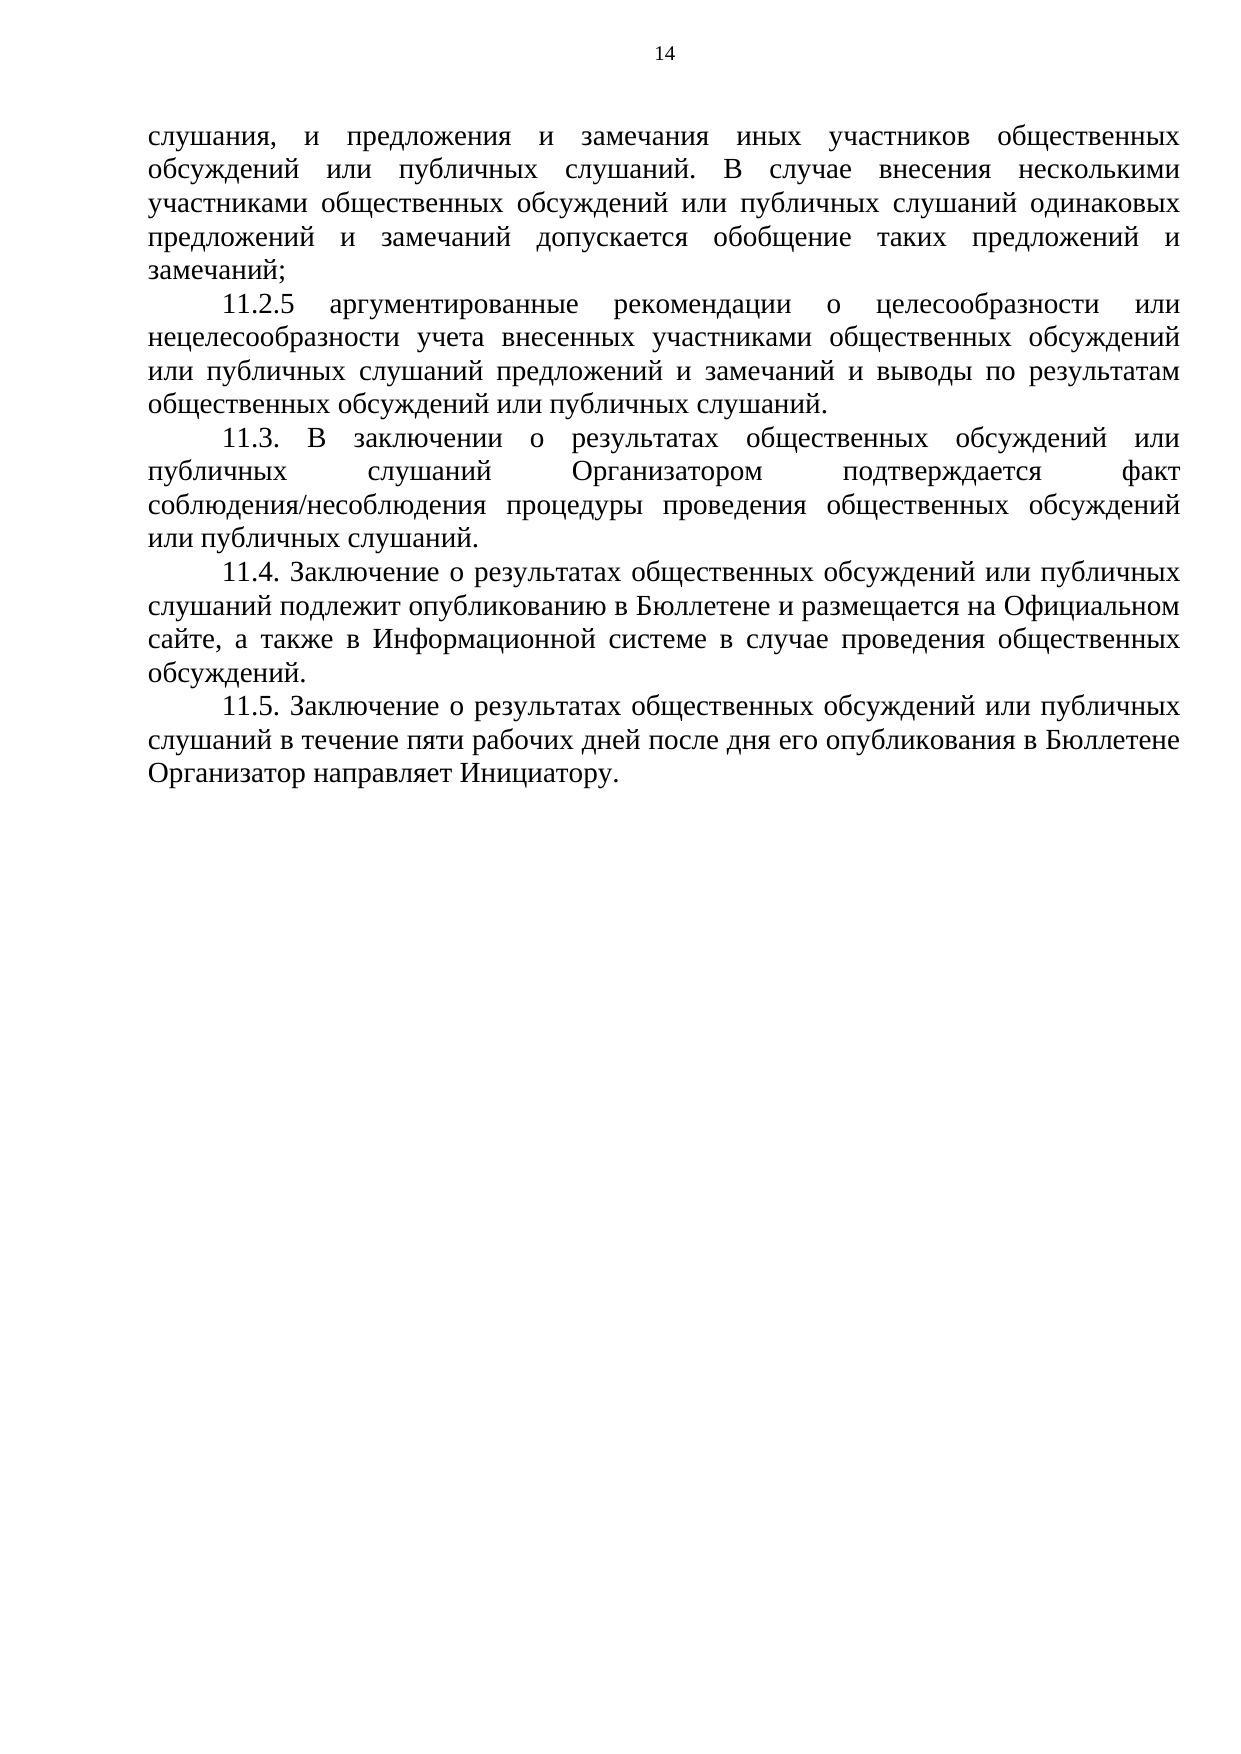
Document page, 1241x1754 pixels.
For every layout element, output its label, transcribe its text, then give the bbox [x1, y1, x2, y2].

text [148, 118, 1181, 286]
text 11.5. Заключение о результатах общественных обсуждений или публичных слушаний в течение пяти рабочих дней после дня его опубликования в Бюллетене Организатор направляет Инициатору. [148, 688, 1181, 789]
text 11.3. В заключении о результатах общественных обсуждений или публичных слушаний Организатором подтверждается факт соблюдения/несоблюдения процедуры проведения общественных обсуждений или публичных слушаний. [148, 420, 1181, 554]
text 11.2.5 аргументированные рекомендации о целесообразности или нецелесообразности учета внесенных участниками общественных обсуждений или публичных слушаний предложений и замечаний и выводы по результатам общественных обсуждений или публичных слушаний. [148, 286, 1181, 420]
text 11.4. Заключение о результатах общественных обсуждений или публичных слушаний подлежит опубликованию в Бюллетене и размещается на Официальном сайте, а также в Информационной системе в случае проведения общественных обсуждений. [148, 554, 1181, 688]
